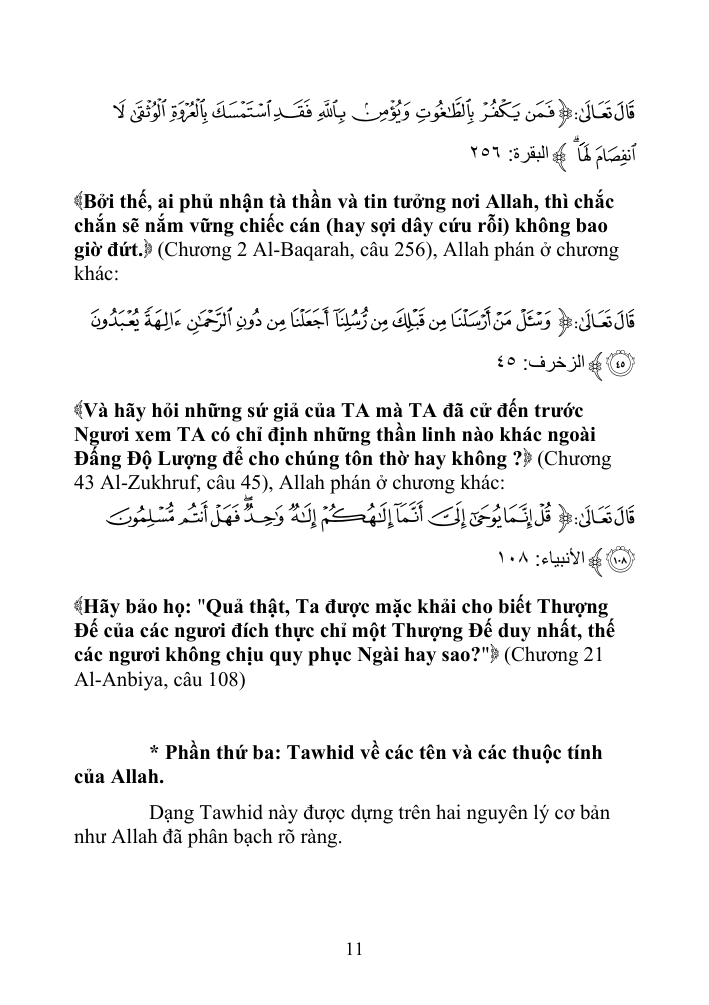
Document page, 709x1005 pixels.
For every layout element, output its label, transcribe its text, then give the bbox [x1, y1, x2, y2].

text Và hãy hỏi những sứ giả của TA mà TA đã cử đến trước Ngươi xem TA có chỉ định những thần linh nào khác ngoài Đấng Độ Lượng để cho chúng tôn thờ hay không ? (Chương 43 Al-Zukhruf, câu 45), Allah phán ở chương khác: [74, 398, 635, 494]
text * Phần thứ ba: Tawhid về các tên và các thuộc tính của Allah. [74, 739, 635, 788]
text ﭧ ﭨ ﮋ ﯞ ﯟ ﯠ ﯡ ﯢ ﯣ ﯤ ﯥ ﯦ ﯧ ﯨ ﯩ ﯪ ﯫ ﮊ الزخرف: ٤٥ [74, 298, 635, 385]
text ﭧ ﭨ ﮋ ﰊ ﰋ ﰌ ﰍ ﰎ ﰏ ﰐ ﰑ ﰒ ﰓ ﰔ ﰕﰖ ﮊ البقرة: ٢٥٦ [74, 89, 635, 176]
text Bởi thế, ai phủ nhận tà thần và tin tưởng nơi Allah, thì chắc chắn sẽ nắm vững chiếc cán (hay sợi dây cứu rỗi) không bao giờ đứt. (Chương 2 Al-Baqarah, câu 256), Allah phán ở chương khác: [74, 189, 635, 285]
text ﭧ ﭨ ﮋ ﮖ ﮗ ﮘ ﮙ ﮚ ﮛ ﮜ ﮝﮞ ﮟ ﮠ ﮡ ﮢ ﮊ الأنبياء: ١٠٨ [74, 494, 635, 582]
text Dạng Tawhid này được dựng trên hai nguyên lý cơ bản như Allah đã phân bạch rõ ràng. [74, 800, 635, 848]
text Hãy bảo họ: "Quả thật, Ta được mặc khải cho biết Thượng Đế của các ngươi đích thực chỉ một Thượng Đế duy nhất, thế các ngươi không chịu quy phục Ngài hay sao?" (Chương 21 Al-Anbiya, câu 108) [74, 594, 635, 691]
